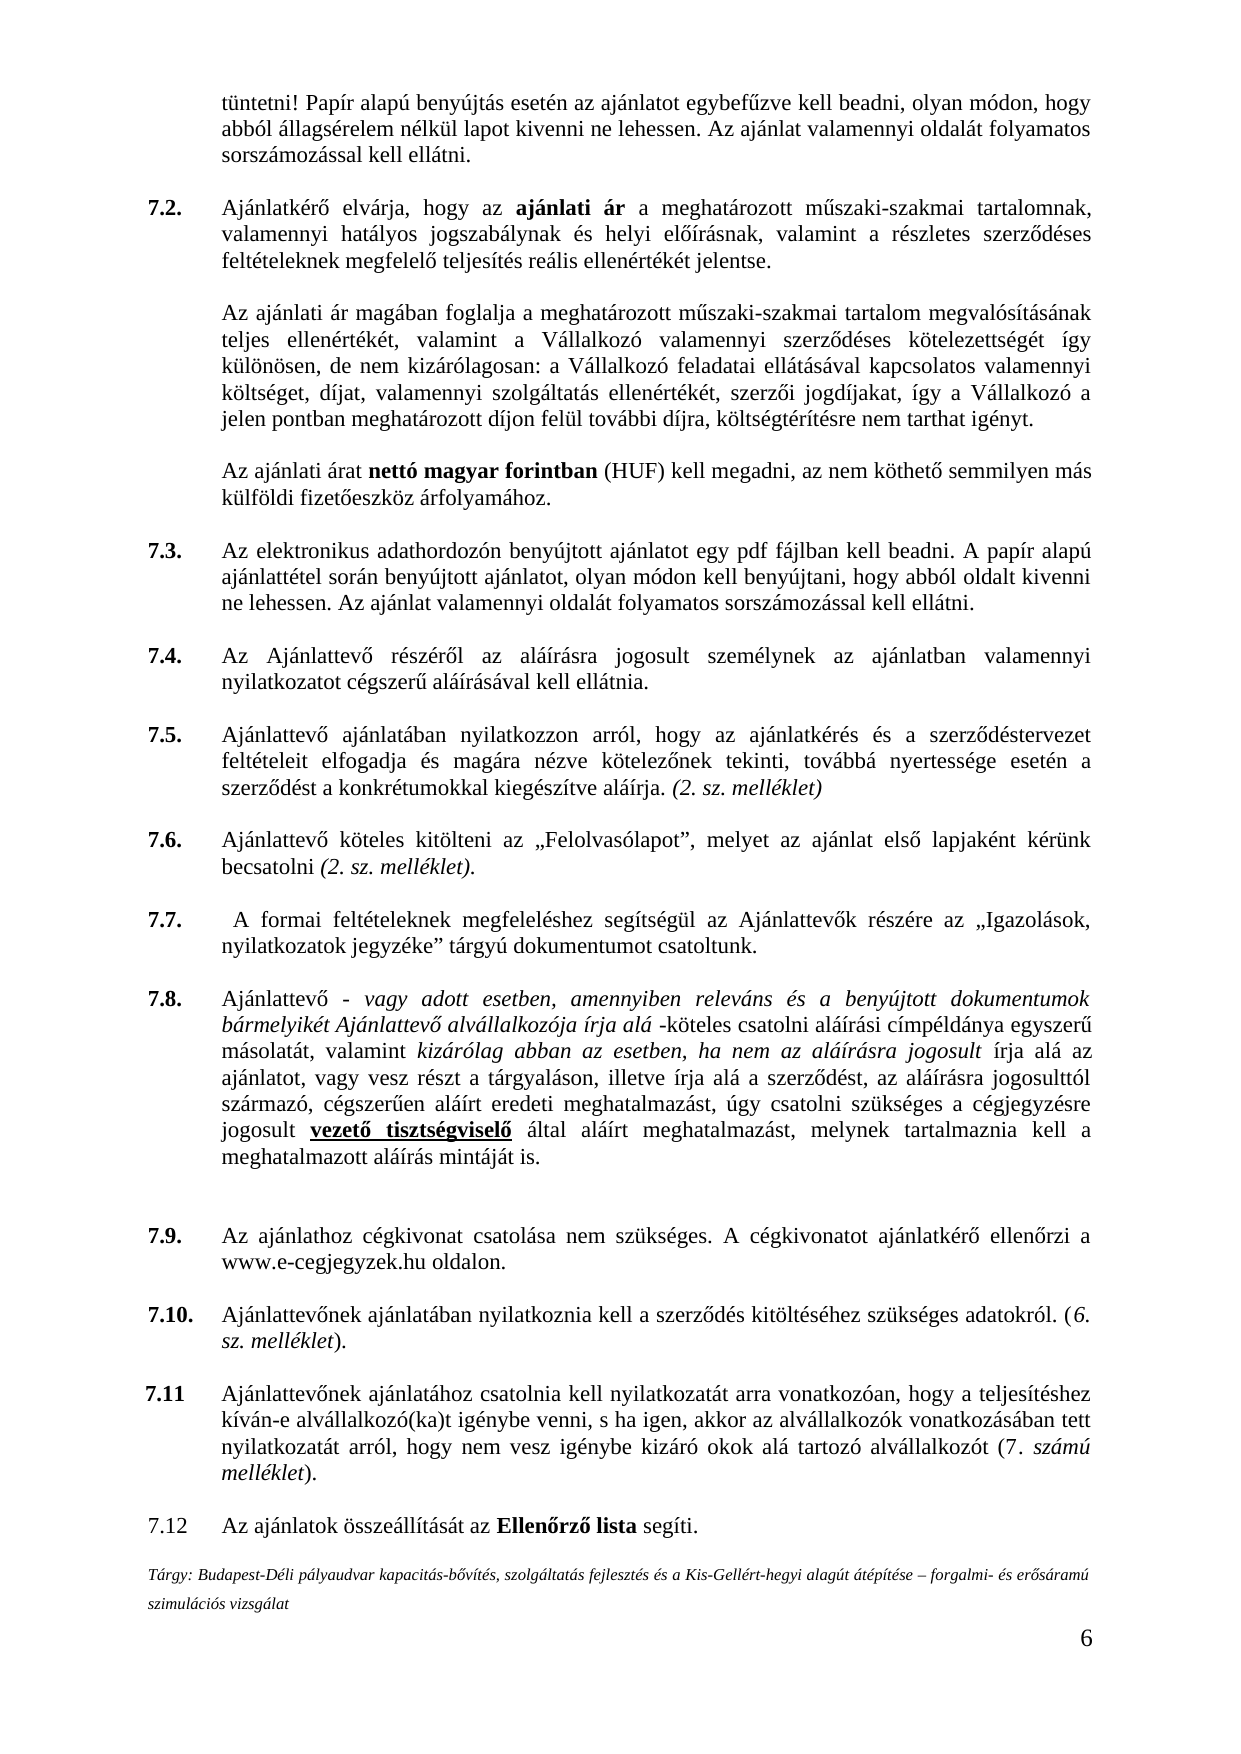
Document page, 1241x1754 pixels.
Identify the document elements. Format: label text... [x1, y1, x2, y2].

text Az ajánlati ár magában foglalja a meghatározott műszaki-szakmai tartalom megvalósításának teljes ellenértékét, valamint a Vállalkozó valamennyi szerződéses kötelezettségét így különösen, de nem kizárólagosan: a Vállalkozó feladatai ellátásával kapcsolatos valamennyi költséget, díjat, valamennyi szolgáltatás ellenértékét, szerzői jogdíjakat, így a Vállalkozó a jelen pontban meghatározott díjon felül további díjra, költségtérítésre nem tarthat igényt. [221, 299, 1093, 431]
text 7.4. Az Ajánlattevő részéről az aláírásra jogosult személynek az ajánlatban valamennyi nyilatkozatot cégszerű aláírásával kell ellátnia. [148, 642, 1093, 695]
text 7.12 Az ajánlatok összeállítását az Ellenőrző lista segíti. [148, 1512, 1093, 1538]
text 7.11 Ajánlattevőnek ajánlatához csatolnia kell nyilatkozatát arra vonatkozóan, hogy a teljesítéshez kíván-e alvállalkozó(ka)t igénybe venni, s ha igen, akkor az alvállalkozók vonatkozásában tett nyilatkozatát arról, hogy nem vesz igénybe kizáró okok alá tartozó alvállalkozót (7. számú melléklet). [145, 1380, 1093, 1485]
text 7.8. Ajánlattevő - vagy adott esetben, amennyiben releváns és a benyújtott dokumentumok bármelyikét Ajánlattevő alvállalkozója írja alá -köteles csatolni aláírási címpéldánya egyszerű másolatát, valamint kizárólag abban az esetben, ha nem az aláírásra jogosult írja alá az ajánlatot, vagy vesz részt a tárgyaláson, illetve írja alá a szerződést, az aláírásra jogosulttól származó, cégszerűen aláírt eredeti meghatalmazást, úgy csatolni szükséges a cégjegyzésre jogosult vezető tisztségviselő által aláírt meghatalmazást, melynek tartalmaznia kell a meghatalmazott aláírás mintáját is. [148, 985, 1093, 1169]
text Az ajánlati árat nettó magyar forintban (HUF) kell megadni, az nem köthető semmilyen más külföldi fizetőeszköz árfolyamához. [221, 458, 1093, 510]
text 7.9. Az ajánlathoz cégkivonat csatolása nem szükséges. A cégkivonatot ajánlatkérő ellenőrzi a www.e-cegjegyzek.hu oldalon. [148, 1222, 1093, 1274]
text 7.10. Ajánlattevőnek ajánlatában nyilatkoznia kell a szerződés kitöltéséhez szükséges adatokról. (6. sz. melléklet). [148, 1301, 1093, 1354]
text 7.5. Ajánlattevő ajánlatában nyilatkozzon arról, hogy az ajánlatkérés és a szerződéstervezet feltételeit elfogadja és magára nézve kötelezőnek tekinti, továbbá nyertessége esetén a szerződést a konkrétumokkal kiegészítve aláírja. (2. sz. melléklet) [148, 721, 1093, 800]
text 7.6. Ajánlattevő köteles kitölteni az „Felolvasólapot”, melyet az ajánlat első lapjaként kérünk becsatolni (2. sz. melléklet). [148, 827, 1093, 879]
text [221, 89, 1093, 168]
text 7.7. A formai feltételeknek megfeleléshez segítségül az Ajánlattevők részére az „Igazolások, nyilatkozatok jegyzéke” tárgyú dokumentumot csatoltunk. [148, 906, 1093, 958]
text 7.3. Az elektronikus adathordozón benyújtott ajánlatot egy pdf fájlban kell beadni. A papír alapú ajánlattétel során benyújtott ajánlatot, olyan módon kell benyújtani, hogy abból oldalt kivenni ne lehessen. Az ajánlat valamennyi oldalát folyamatos sorszámozással kell ellátni. [148, 537, 1093, 616]
text 7.2. Ajánlatkérő elvárja, hogy az ajánlati ár a meghatározott műszaki-szakmai tartalomnak, valamennyi hatályos jogszabálynak és helyi előírásnak, valamint a részletes szerződéses feltételeknek megfelelő teljesítés reális ellenértékét jelentse. [148, 194, 1093, 273]
